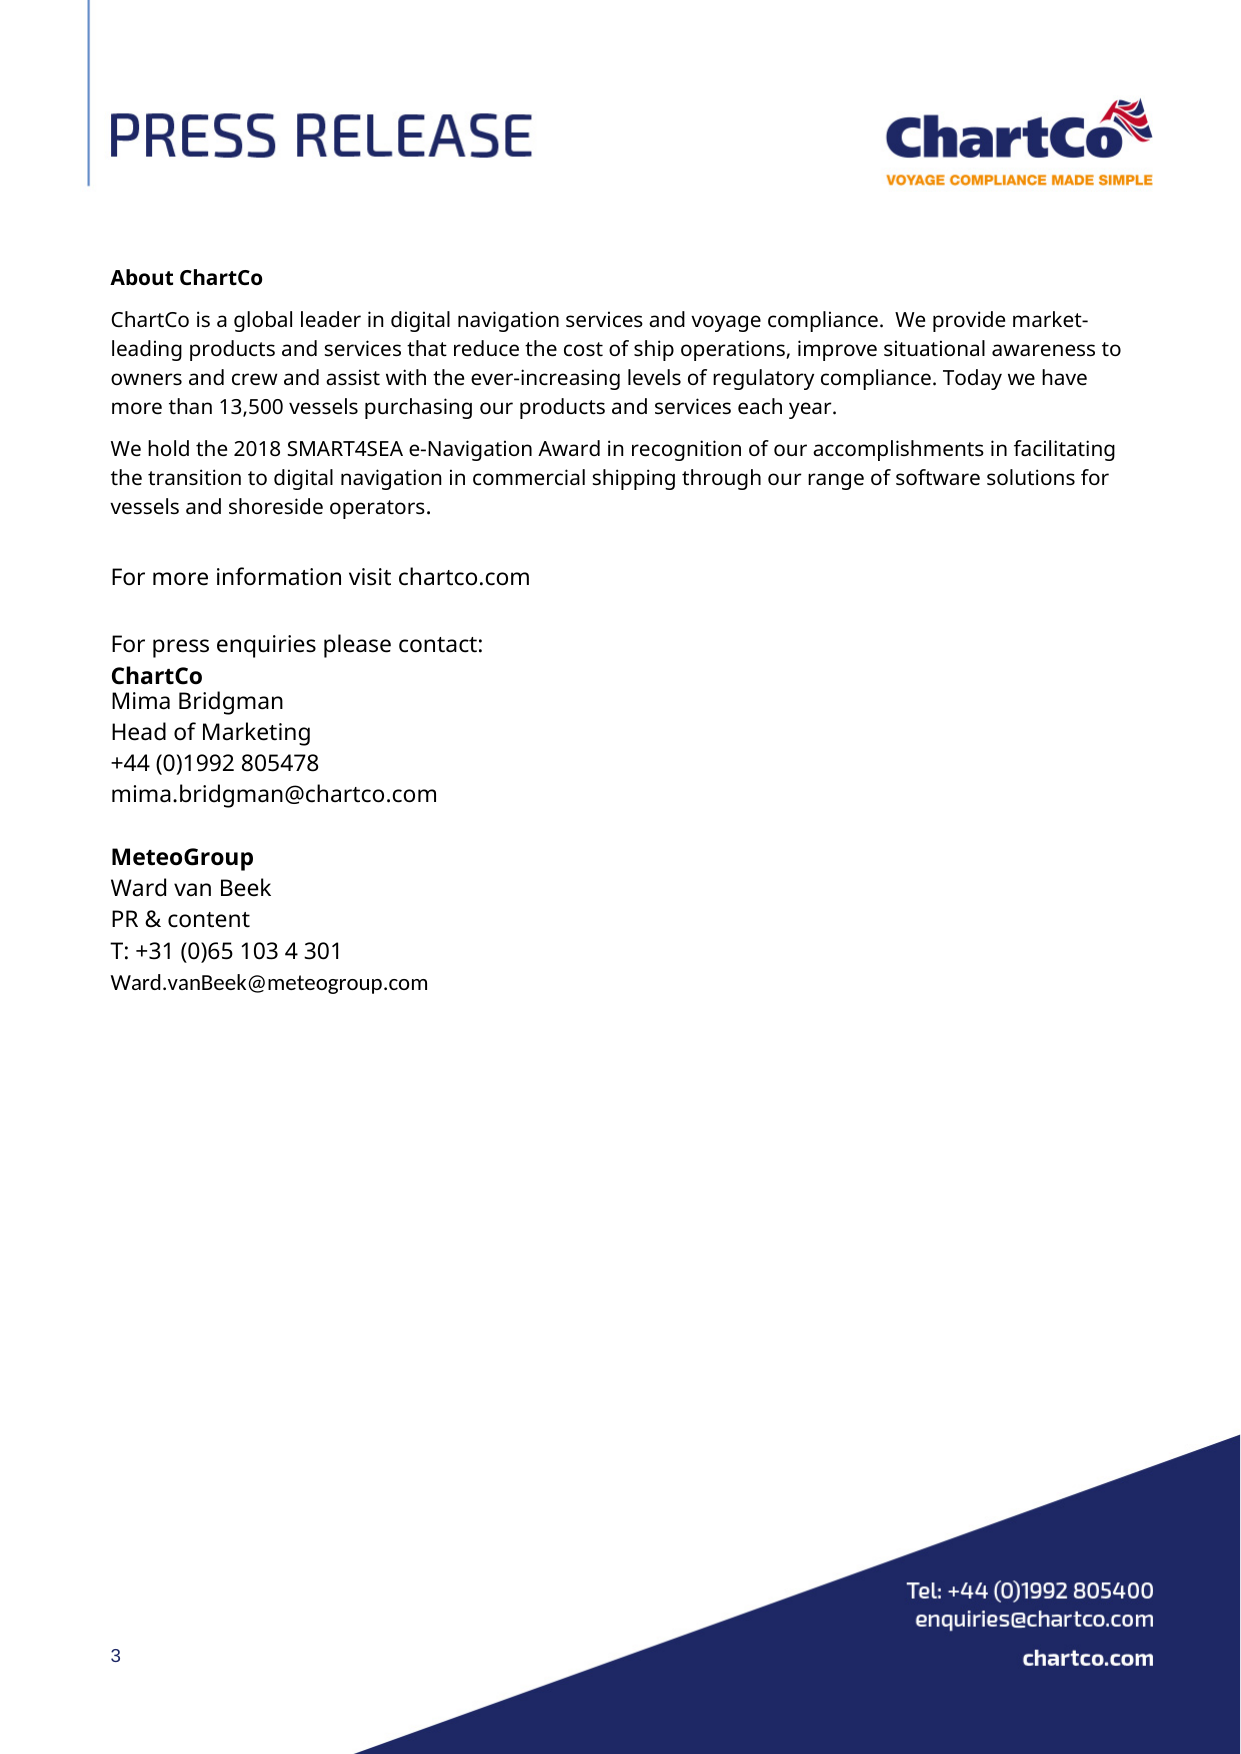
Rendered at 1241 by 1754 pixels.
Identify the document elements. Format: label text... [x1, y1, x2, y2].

text About ChartCo [110, 263, 1130, 291]
text T: +31 (0)65 103 4 301 [110, 939, 1130, 964]
text Ward.vanBeek@meteogroup.com [110, 970, 1130, 995]
text Ward van Beek [110, 877, 1130, 902]
text ChartCo is a global leader in digital navigation services and voyage compliance. We provide market-leading products and services that reduce the cost of ship operations, improve situational awareness to owners and crew and assist with the ever-increasing levels of regulatory compliance. Today we have more than 13,500 vessels purchasing our products and services each year. [110, 304, 1130, 420]
picture [0, 0, 1241, 263]
text ChartCo Mima Bridgman [110, 664, 1130, 714]
text Head of Marketing [110, 720, 1130, 745]
picture [0, 1428, 1241, 1754]
text PR & content [110, 908, 1130, 933]
text For press enquiries please contact: [110, 633, 1130, 658]
text We hold the 2018 SMART4SEA e-Navigation Award in recognition of our accomplishments in facilitating the transition to digital navigation in commercial shipping through our range of software solutions for vessels and shoreside operators. [110, 433, 1130, 520]
text mima.bridgman@chartco.com [110, 783, 1130, 808]
text +44 (0)1992 805478 [110, 752, 1130, 777]
text For more information visit chartco.com [110, 562, 1130, 620]
text MeteoGroup [110, 845, 1130, 870]
